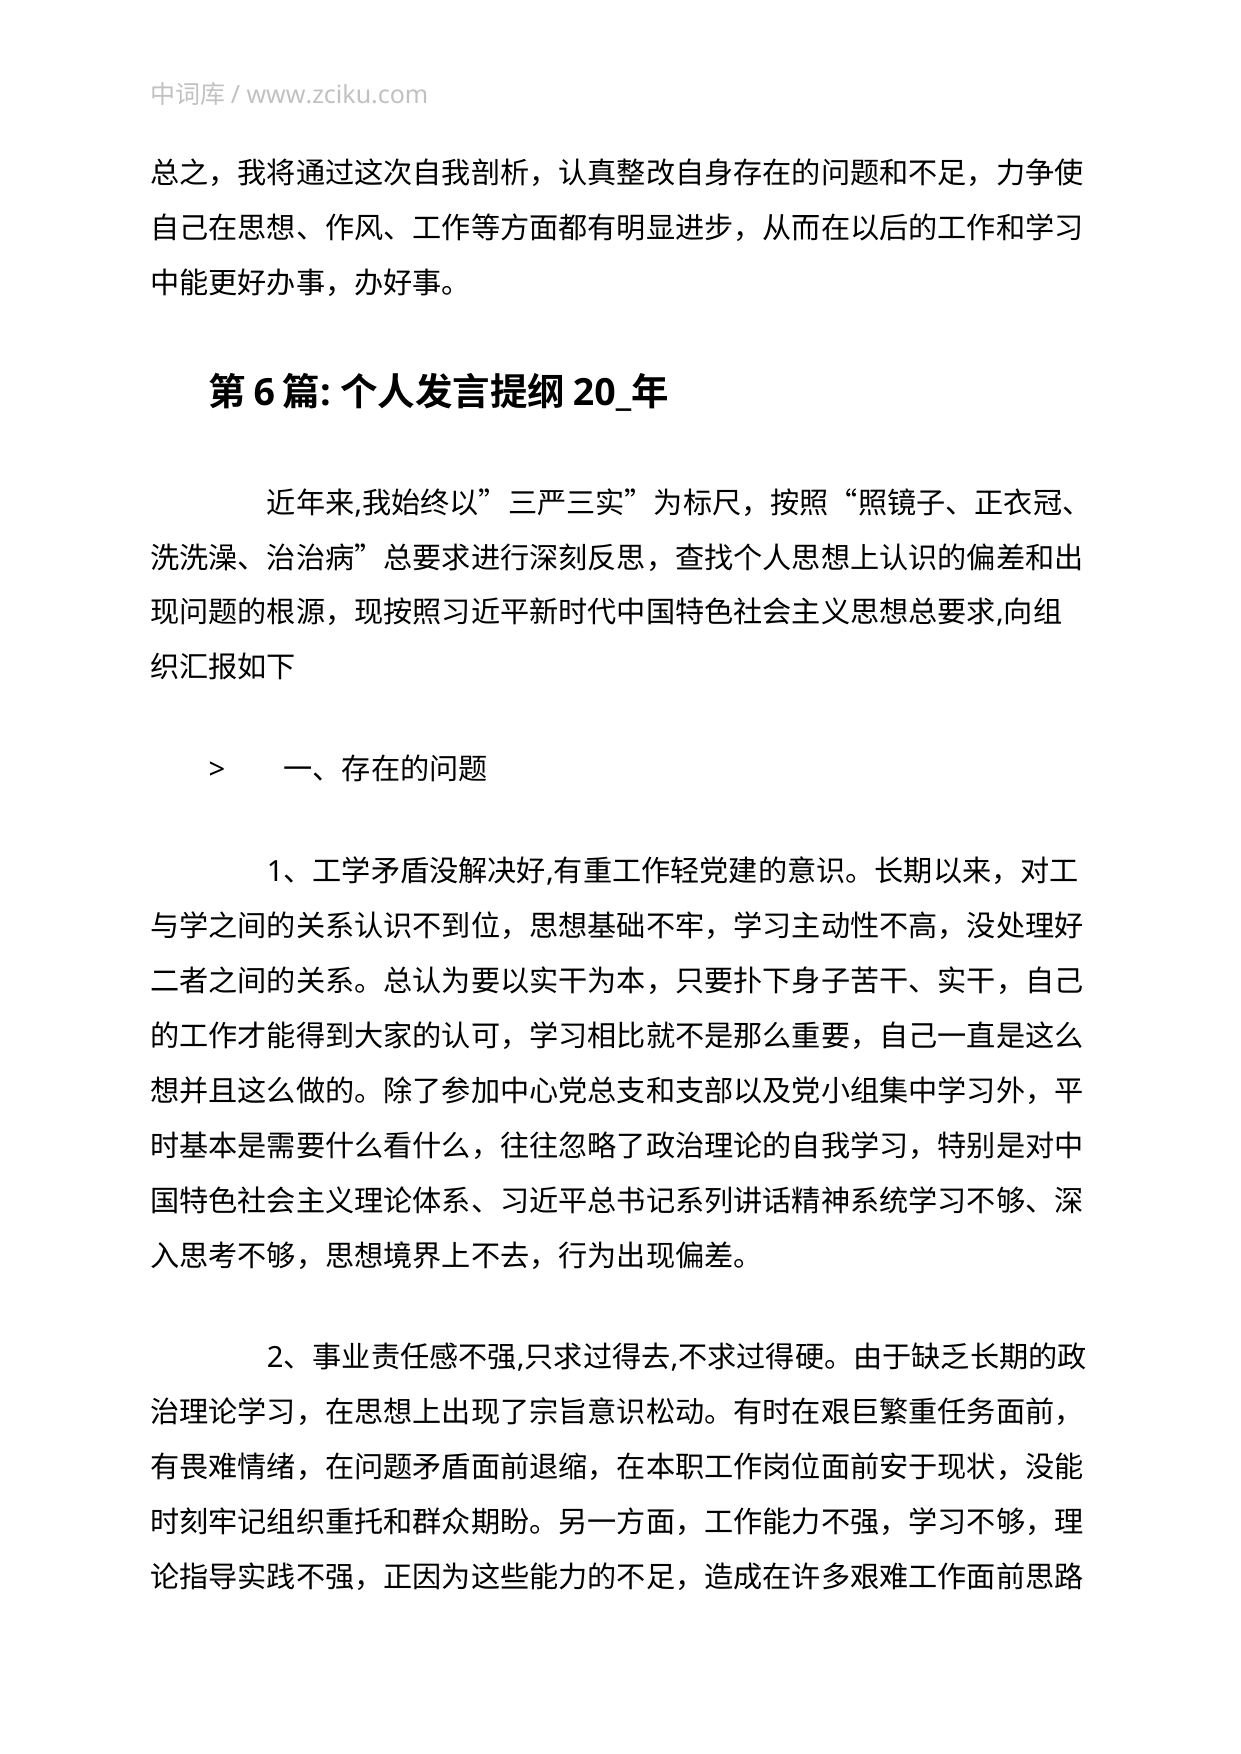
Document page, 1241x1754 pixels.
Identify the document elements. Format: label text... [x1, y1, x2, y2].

text 1、工学矛盾没解决好,有重工作轻党建的意识。长期以来，对工与学之间的关系认识不到位，思想基础不牢，学习主动性不高，没处理好二者之间的关系。总认为要以实干为本，只要扑下身子苦干、实干，自己的工作才能得到大家的认可，学习相比就不是那么重要，自己一直是这么想并且这么做的。除了参加中心党总支和支部以及党小组集中学习外，平时基本是需要什么看什么，往往忽略了政治理论的自我学习，特别是对中国特色社会主义理论体系、习近平总书记系列讲话精神系统学习不够、深入思考不够，思想境界上不去，行为出现偏差。 [150, 848, 1090, 1274]
text 第6篇: 个人发言提纲20_年 [150, 362, 1090, 416]
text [150, 1334, 1090, 1596]
text > 一、存在的问题 [150, 746, 1090, 788]
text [150, 150, 1090, 302]
text 近年来,我始终以”三严三实”为标尺，按照“照镜子、正衣冠、洗洗澡、治治病”总要求进行深刻反思，查找个人思想上认识的偏差和出现问题的根源，现按照习近平新时代中国特色社会主义思想总要求,向组织汇报如下 [150, 479, 1090, 686]
